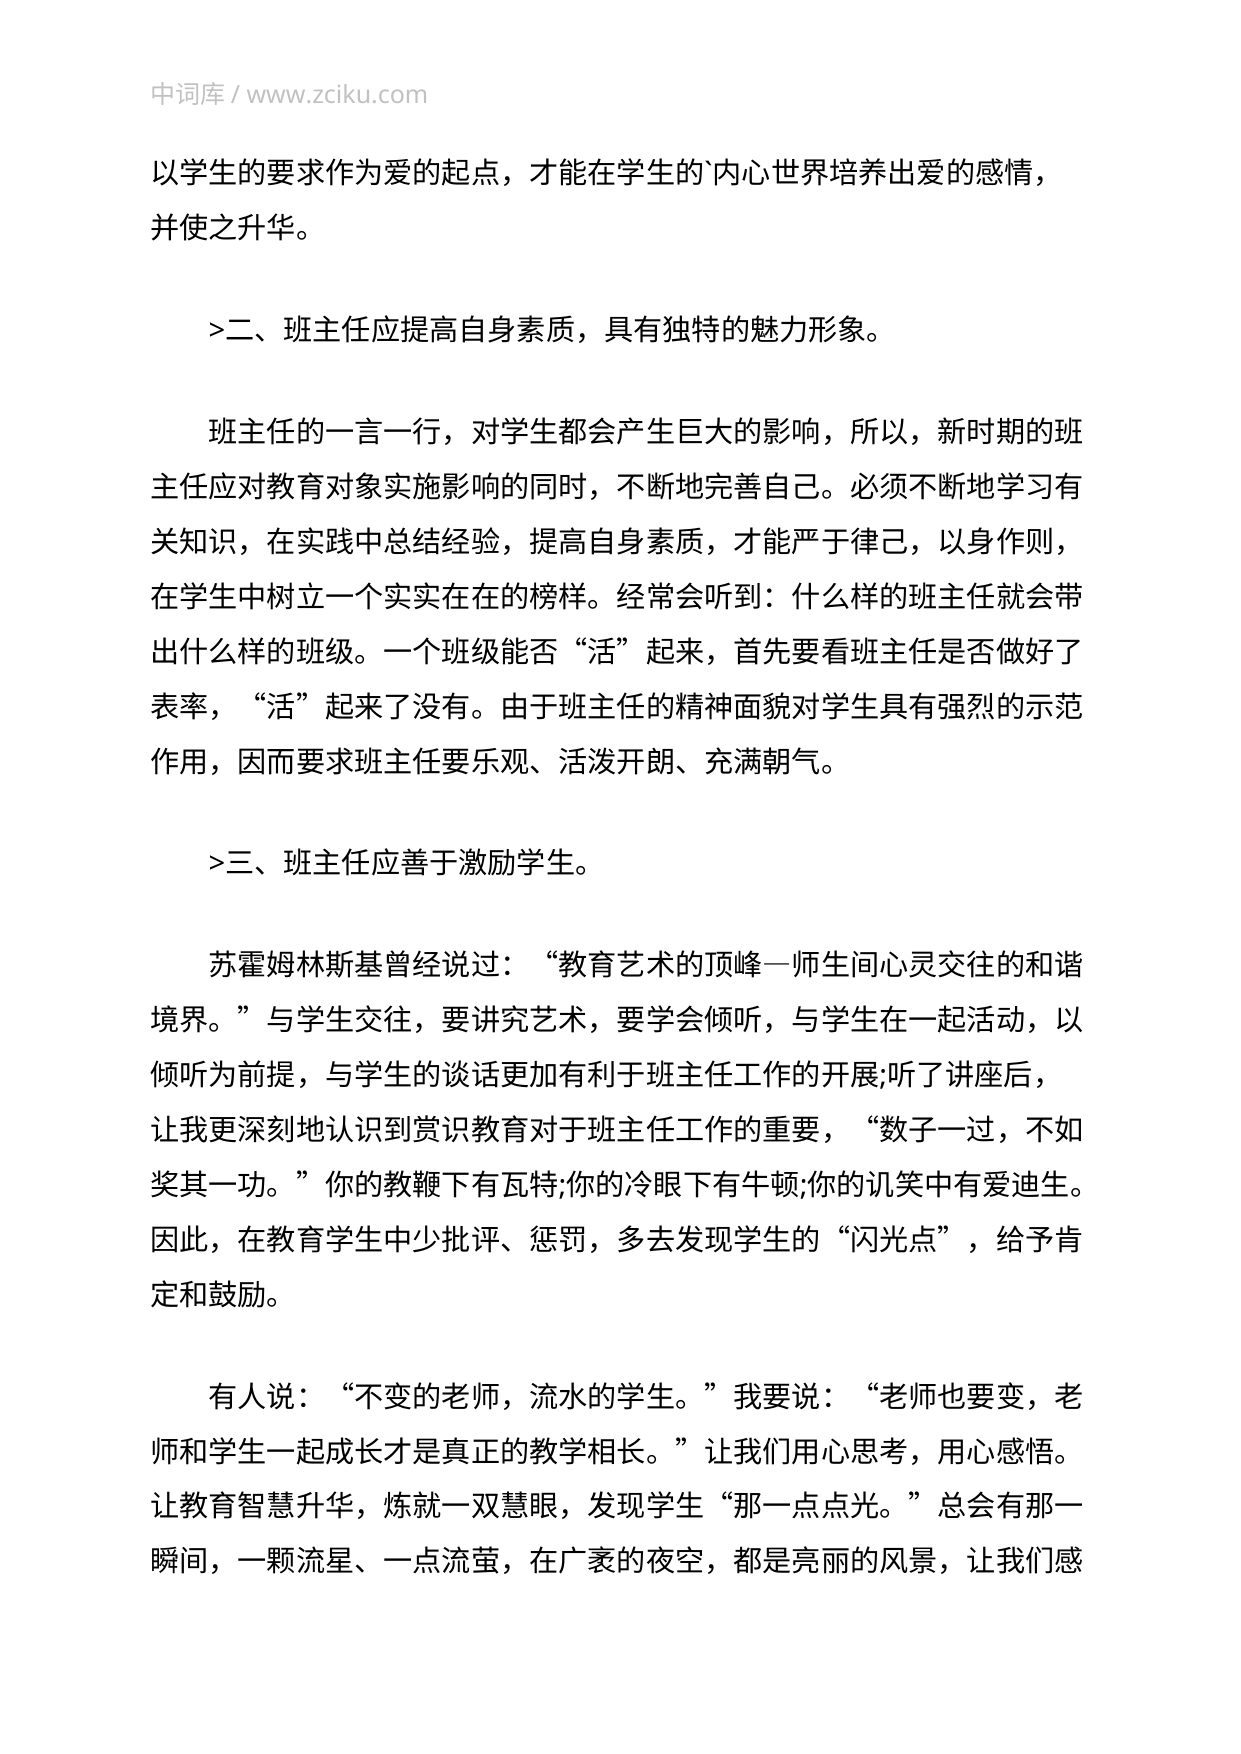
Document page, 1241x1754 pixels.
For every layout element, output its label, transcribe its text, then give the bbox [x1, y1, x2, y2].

text 苏霍姆林斯基曾经说过：“教育艺术的顶峰—师生间心灵交往的和谐境界。”与学生交往，要讲究艺术，要学会倾听，与学生在一起活动，以倾听为前提，与学生的谈话更加有利于班主任工作的开展;听了讲座后，让我更深刻地认识到赏识教育对于班主任工作的重要，“数子一过，不如奖其一功。”你的教鞭下有瓦特;你的冷眼下有牛顿;你的讥笑中有爱迪生。因此，在教育学生中少批评、惩罚，多去发现学生的“闪光点”，给予肯定和鼓励。 [150, 942, 1090, 1314]
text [150, 150, 1090, 247]
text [150, 1373, 1090, 1580]
text 班主任的一言一行，对学生都会产生巨大的影响，所以，新时期的班主任应对教育对象实施影响的同时，不断地完善自己。必须不断地学习有关知识，在实践中总结经验，提高自身素质，才能严于律己，以身作则，在学生中树立一个实实在在的榜样。经常会听到：什么样的班主任就会带出什么样的班级。一个班级能否“活”起来，首先要看班主任是否做好了表率，“活”起来了没有。由于班主任的精神面貌对学生具有强烈的示范作用，因而要求班主任要乐观、活泼开朗、充满朝气。 [150, 409, 1090, 780]
text >三、班主任应善于激励学生。 [150, 840, 1090, 882]
text >二、班主任应提高自身素质，具有独特的魅力形象。 [150, 307, 1090, 349]
